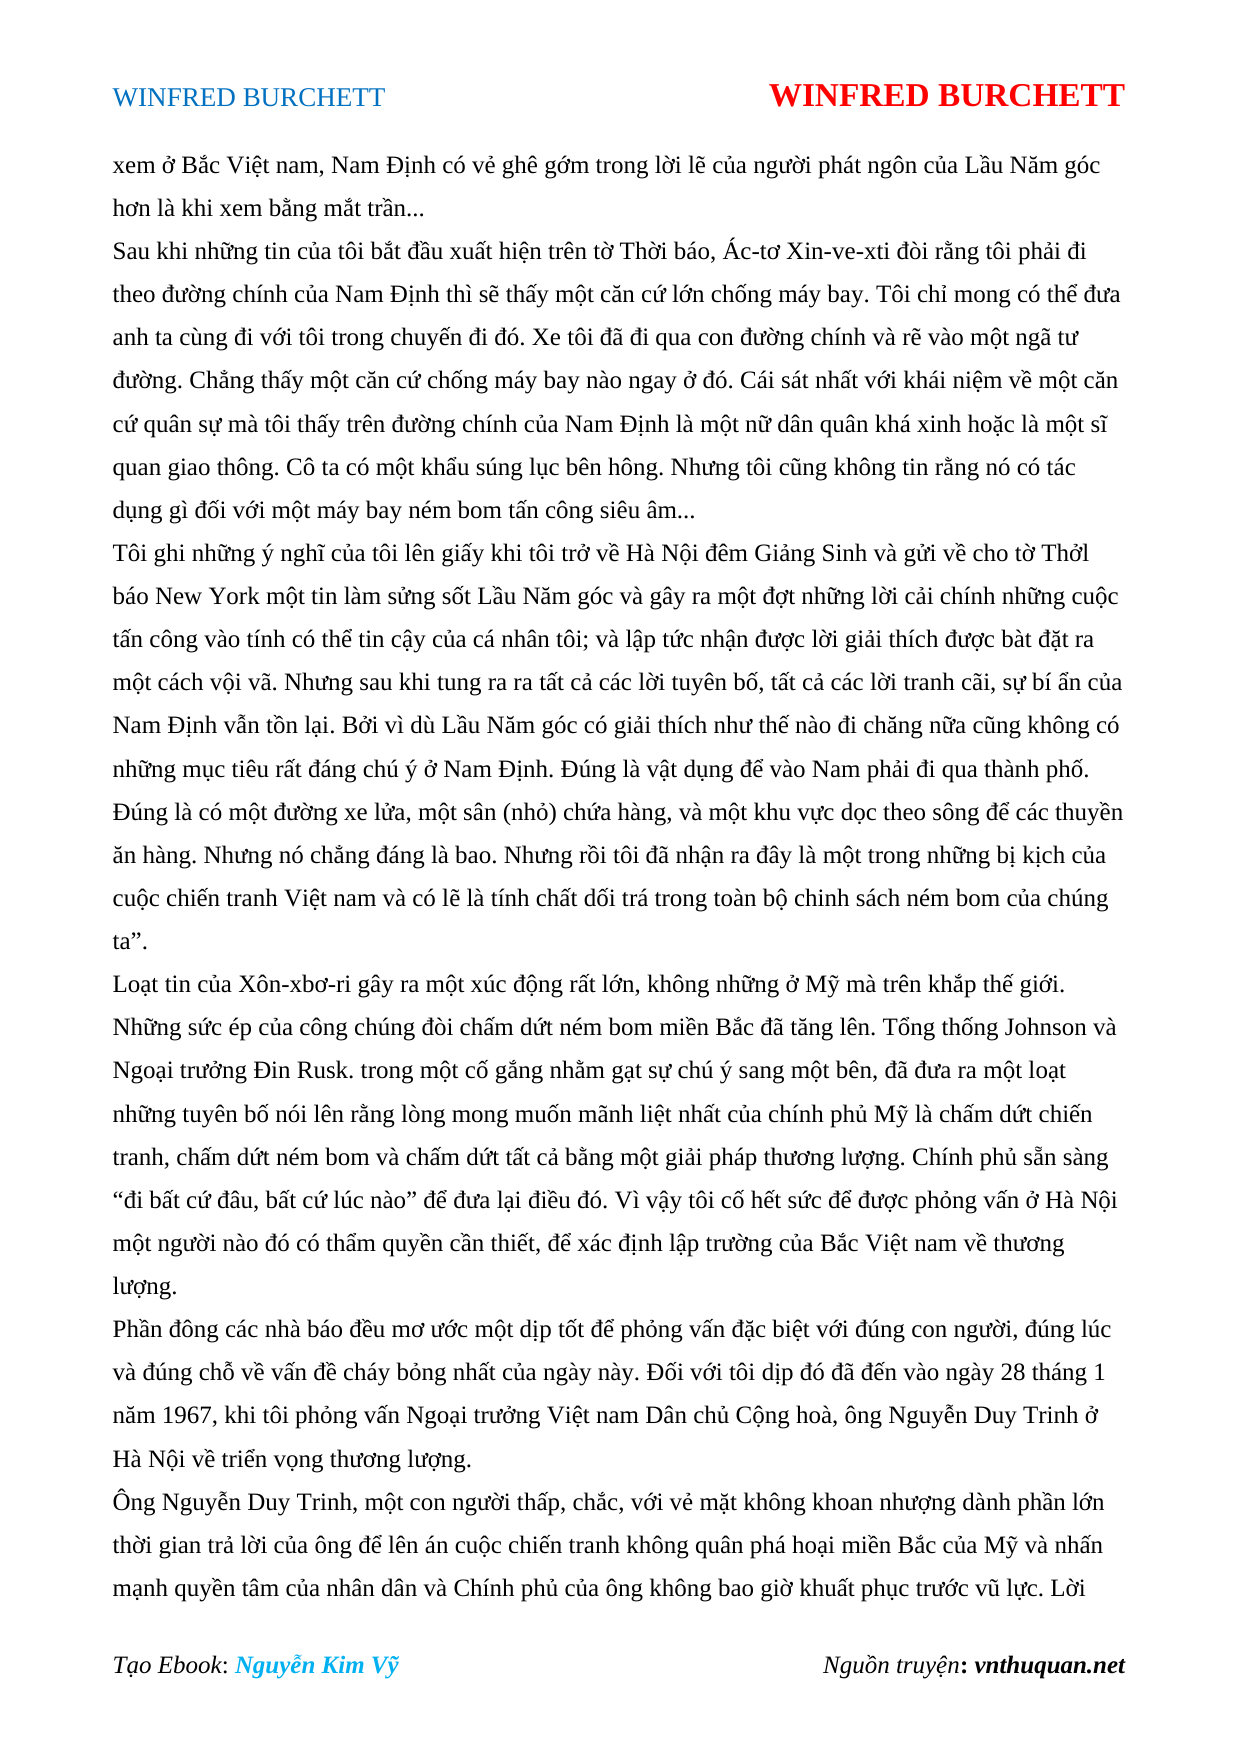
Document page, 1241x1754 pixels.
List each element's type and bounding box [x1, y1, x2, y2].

text [112, 150, 1128, 1602]
